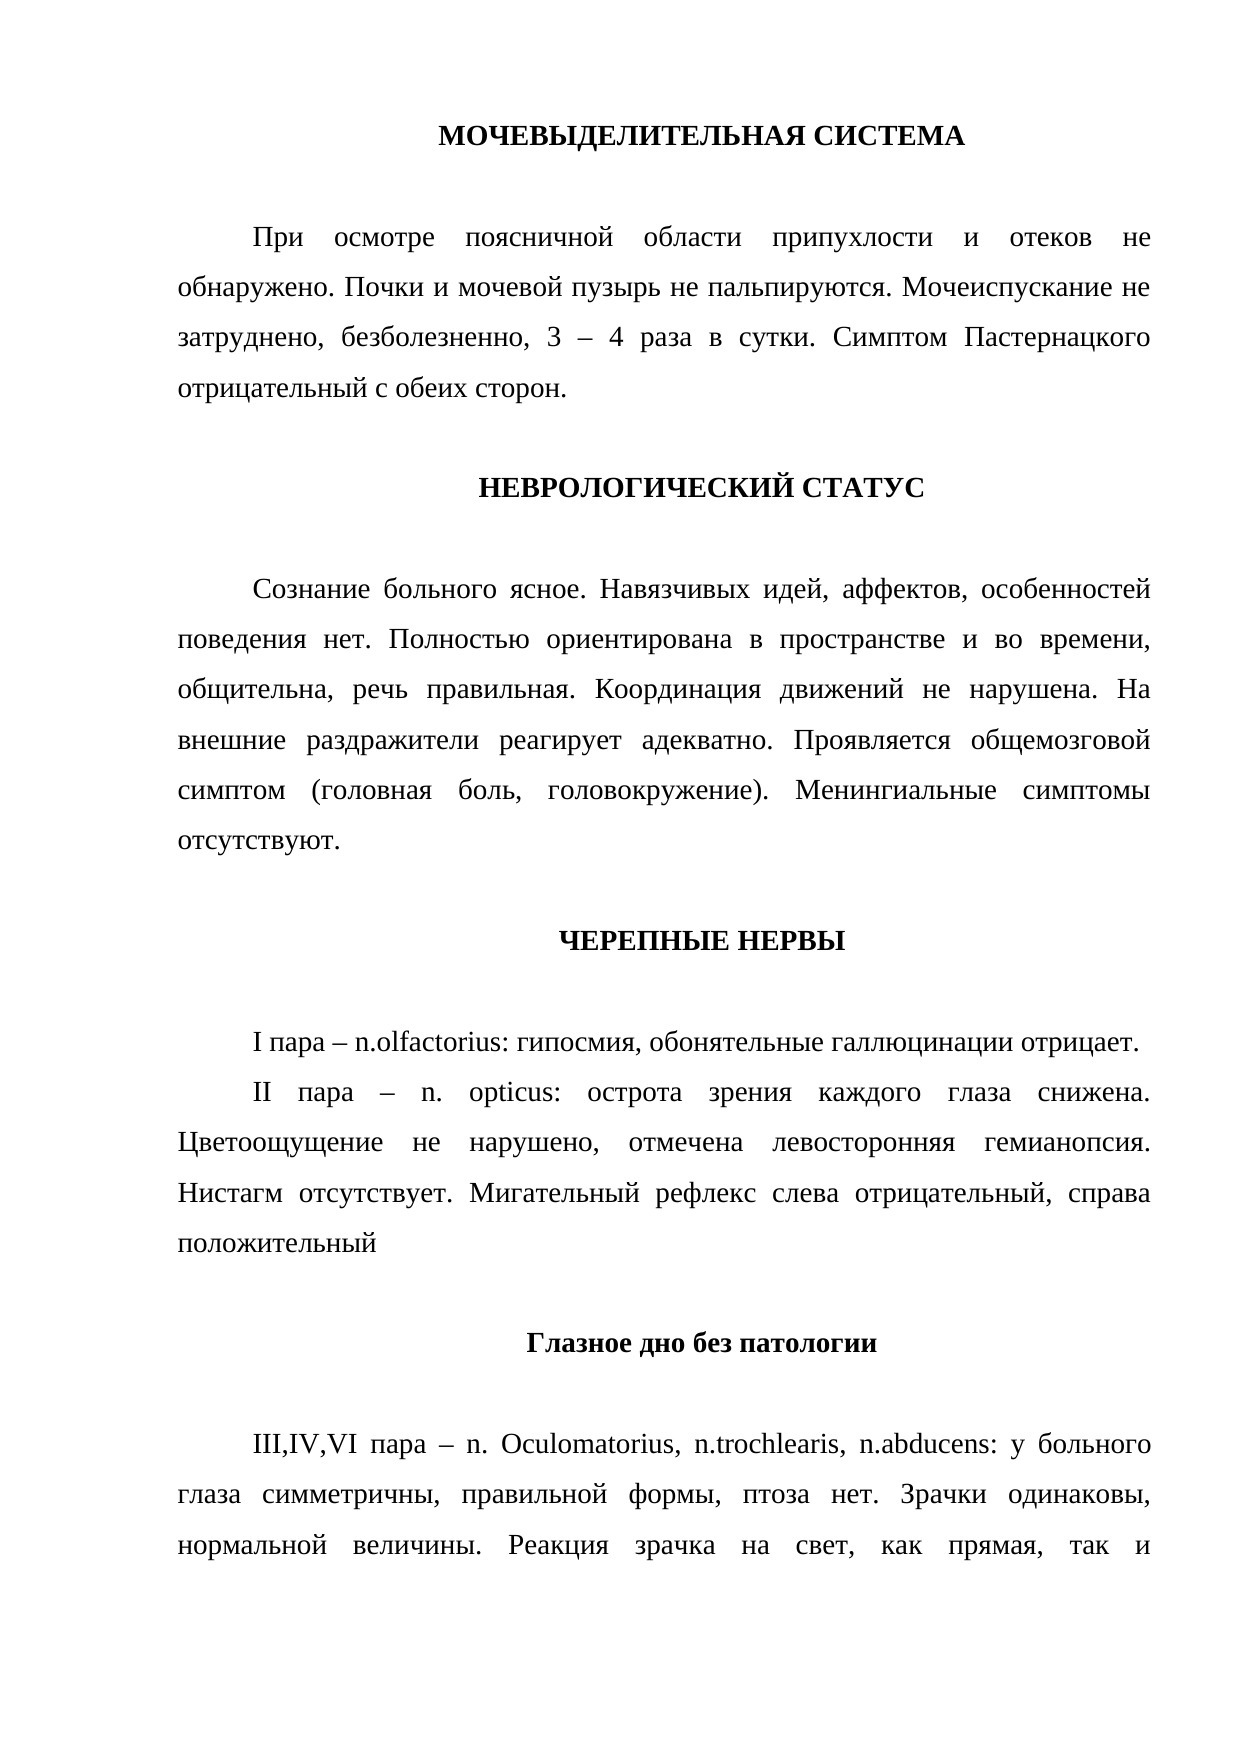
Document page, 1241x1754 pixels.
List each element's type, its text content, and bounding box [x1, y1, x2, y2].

text МОЧЕВЫДЕЛИТЕЛЬНАЯ СИСТЕМА [177, 118, 1152, 152]
text НЕВРОЛОГИЧЕСКИЙ СТАТУС [177, 470, 1152, 504]
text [177, 1426, 1152, 1560]
text Сознание больного ясное. Навязчивых идей, аффектов, особенностей поведения нет. Полностью ориентирована в пространстве и во времени, общительна, речь правильная. Координация движений не нарушена. На внешние раздражители реагирует адекватно. Проявляется общемозговой симптом (головная боль, головокружение). Менингиальные симптомы отсутствуют. [177, 571, 1152, 856]
text II пара – n. opticus: острота зрения каждого глаза снижена. Цветоощущение не нарушено, отмечена левосторонняя гемианопсия. Нистагм отсутствует. Мигательный рефлекс слева отрицательный, справа положительный [177, 1074, 1152, 1258]
text ЧЕРЕПНЫЕ НЕРВЫ [177, 923, 1152, 957]
text При осмотре поясничной области припухлости и отеков не обнаружено. Почки и мочевой пузырь не пальпируются. Мочеиспускание не затруднено, безболезненно, 3 – 4 раза в сутки. Симптом Пастернацкого отрицательный с обеих сторон. [177, 219, 1152, 403]
text Глазное дно без патологии [177, 1326, 1152, 1359]
text I пара – n.olfactorius: гипосмия, обонятельные галлюцинации отрицает. [177, 1024, 1152, 1057]
